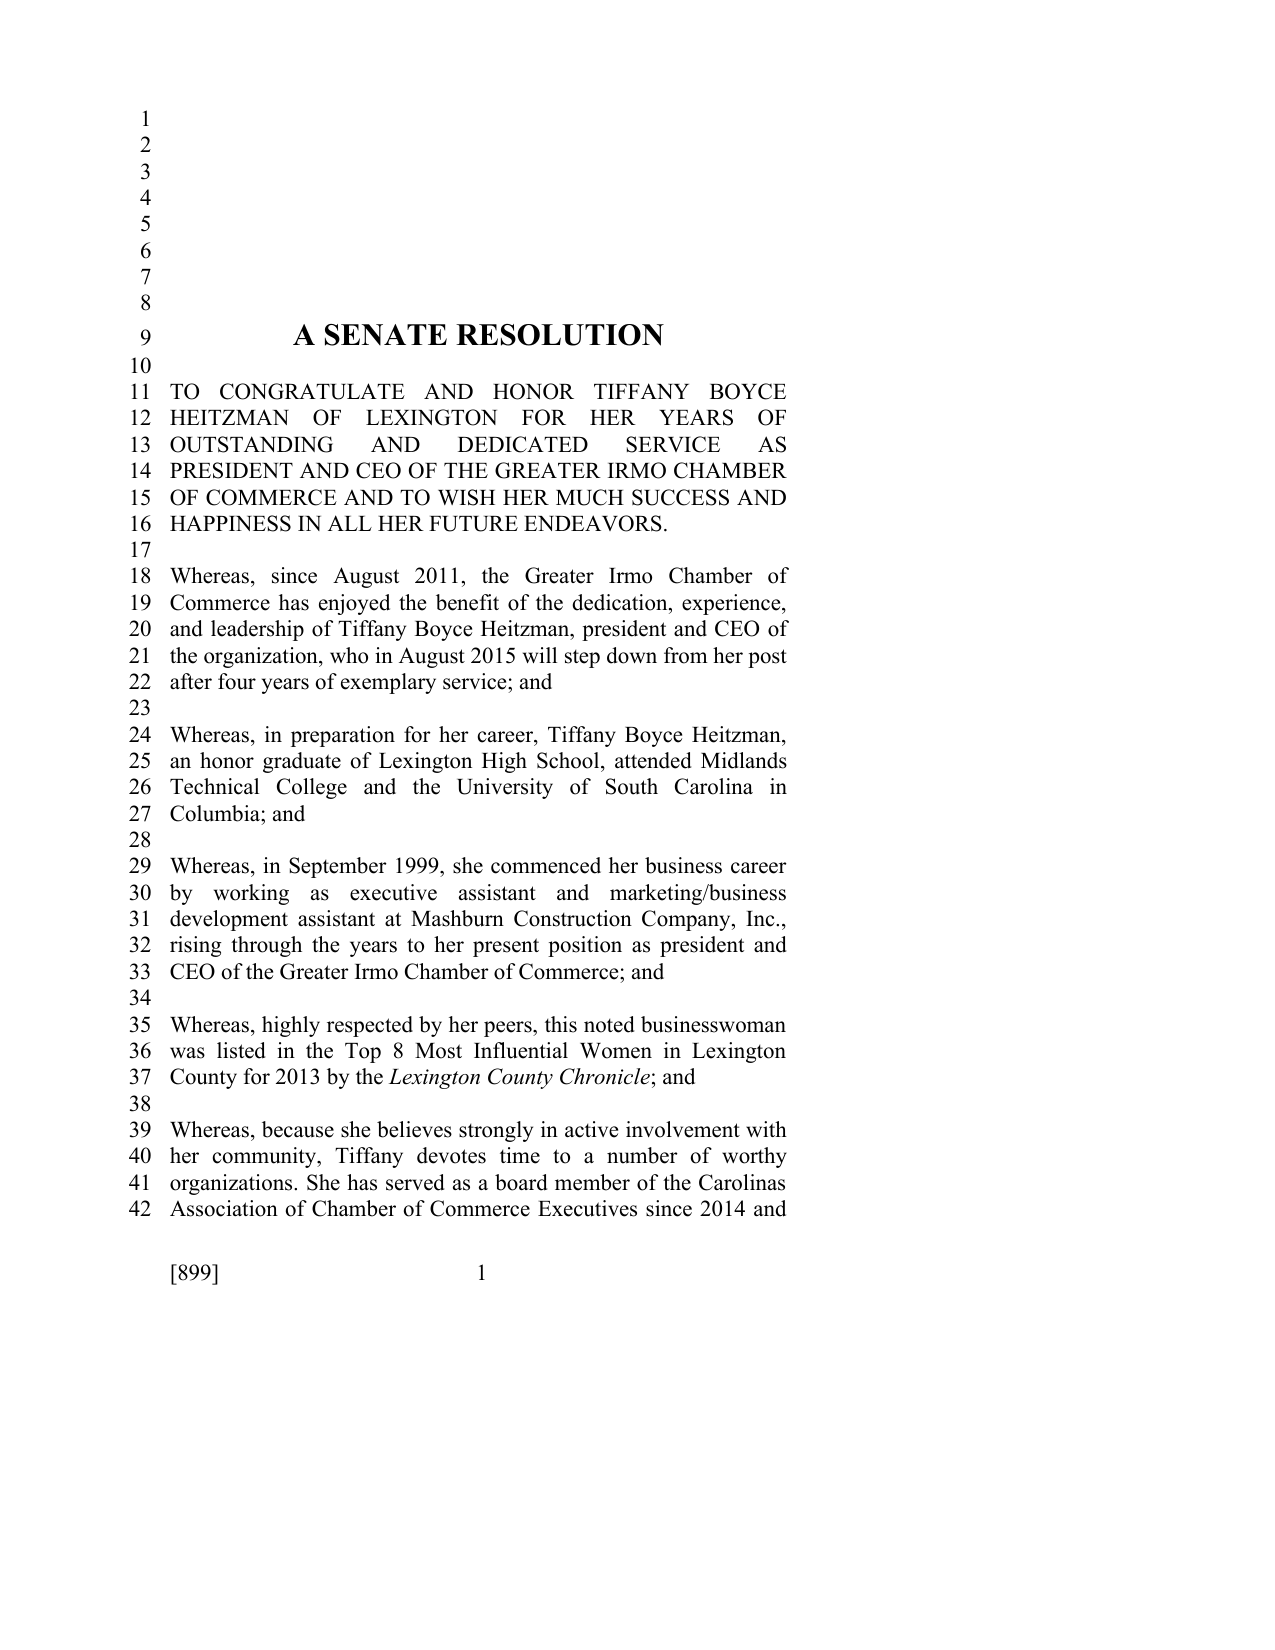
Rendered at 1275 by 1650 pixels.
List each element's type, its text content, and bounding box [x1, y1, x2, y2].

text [169, 1116, 787, 1221]
text Whereas, in preparation for her career, Tiffany Boyce Heitzman, an honor graduate of Lexington High School, attended Midlands Technical College and the University of South Carolina in Columbia; and [169, 721, 787, 826]
text TO CONGRATULATE AND HONOR TIFFANY BOYCE HEITZMAN OF LEXINGTON FOR HER YEARS OF OUTSTANDING AND DEDICATED SERVICE AS PRESIDENT AND CEO OF THE GREATER IRMO CHAMBER OF COMMERCE AND TO WISH HER MUCH SUCCESS AND HAPPINESS IN ALL HER FUTURE ENDEAVORS. [169, 378, 787, 536]
text A SENATE RESOLUTION [169, 316, 787, 352]
text Whereas, since August 2011, the Greater Irmo Chamber of Commerce has enjoyed the benefit of the dedication, experience, and leadership of Tiffany Boyce Heitzman, president and CEO of the organization, who in August 2015 will step down from her post after four years of exemplary service; and [169, 563, 787, 694]
text Whereas, highly respected by her peers, this noted businesswoman was listed in the Top 8 Most Influential Women in Lexington County for 2013 by the Lexington County Chronicle; and [169, 1011, 787, 1090]
text Whereas, in September 1999, she commenced her business career by working as executive assistant and marketing/business development assistant at Mashburn Construction Company, Inc., rising through the years to her present position as president and CEO of the Greater Irmo Chamber of Commerce; and [169, 852, 787, 984]
